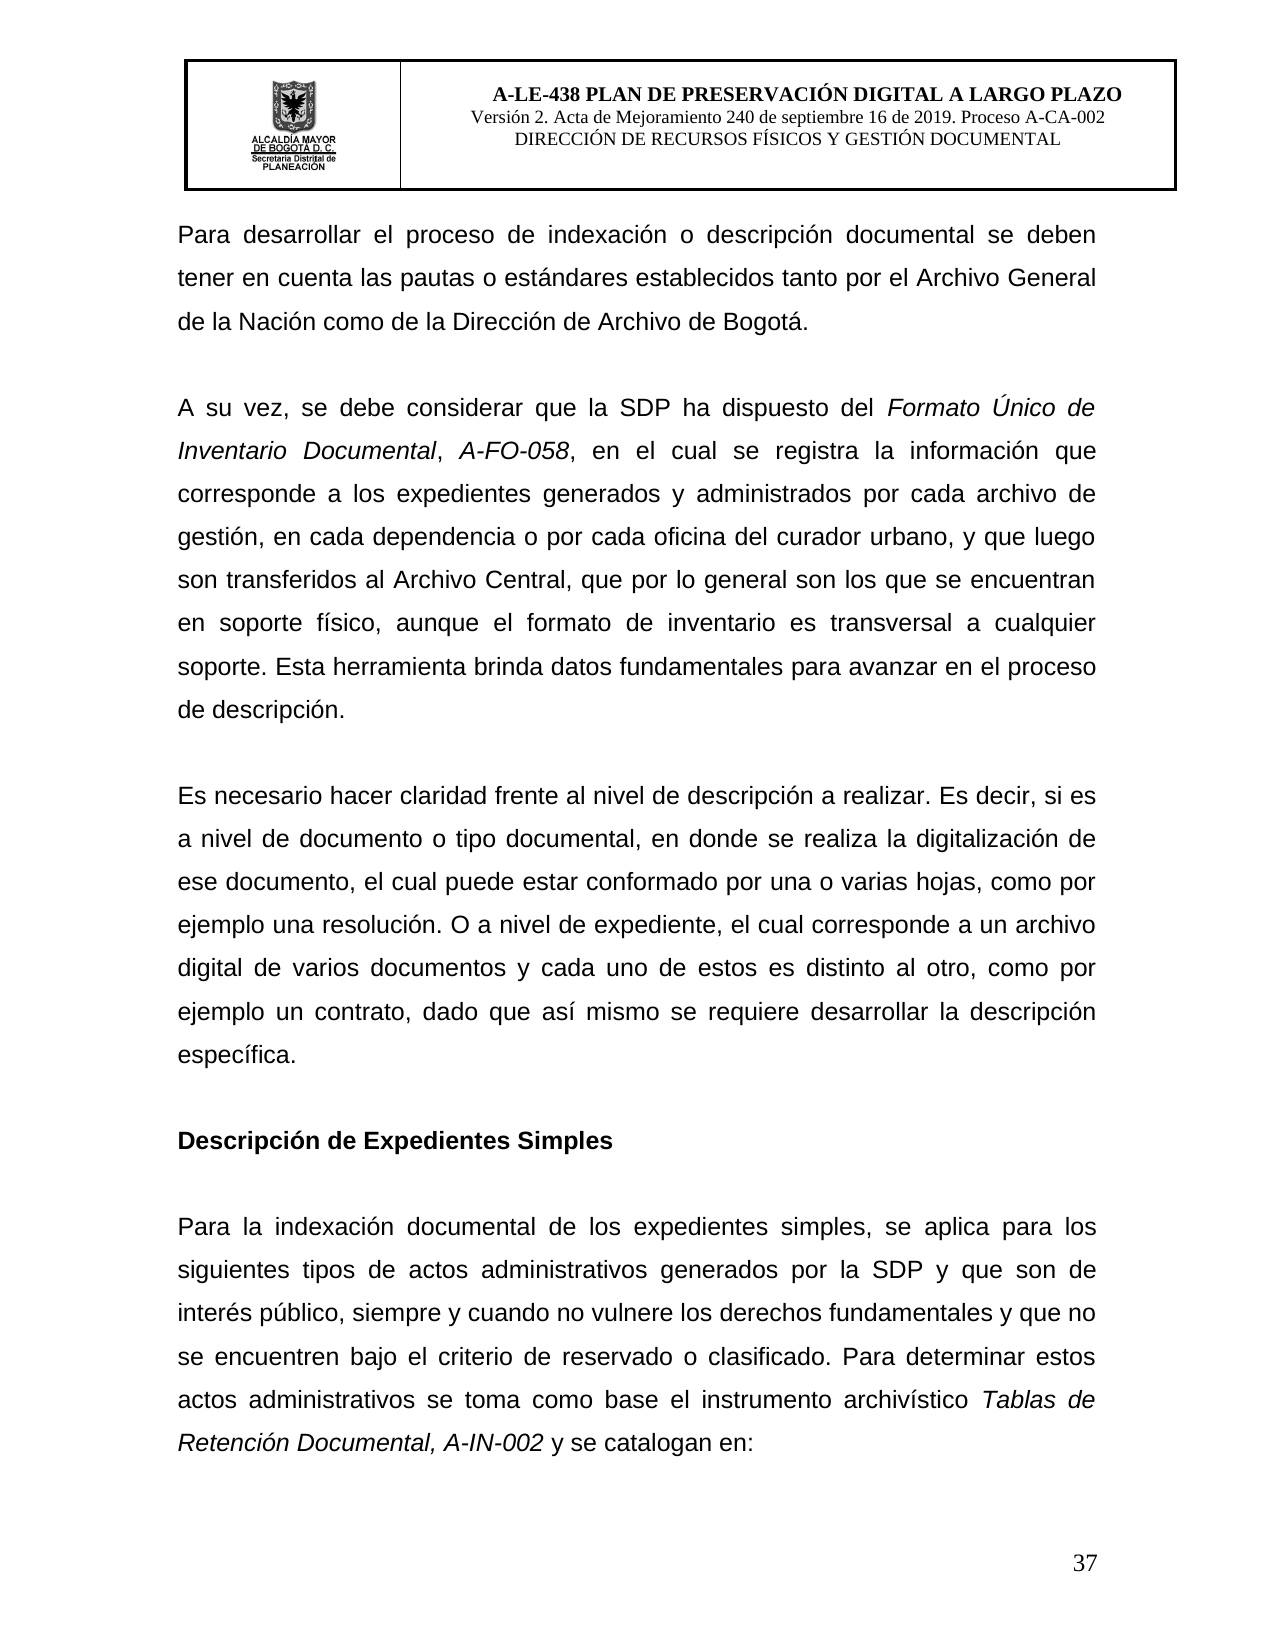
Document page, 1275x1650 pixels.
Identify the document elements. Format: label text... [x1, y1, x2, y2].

text A su vez, se debe considerar que ha dispuesto del Formato Único de Inventario Documental, A-FO-058, en el cual se registra la información que corresponde a los expedientes generados y administrados por cada archivo de gestión, en cada dependencia o por cada oficina del curador urbano, y que luego son transferidos al Archivo Central, que por lo general son los que se encuentran en soporte físico, aunque el formato de inventario es transversal a cualquier soporte. Esta herramienta brinda datos fundamentales para avanzar en el proceso de descripción. [177, 393, 1098, 723]
text Es necesario hacer claridad frente al nivel de descripción a realizar. Es decir, si es a nivel de documento o tipo documental, en donde se realiza la digitalización de ese documento, el cual puede estar conformado por una o varias hojas, como por ejemplo una resolución. O a nivel de expediente, el cual corresponde a un archivo digital de varios documentos y cada uno de estos es distinto al otro, como por ejemplo un contrato, dado que así mismo se requiere desarrollar la descripción específica. [177, 781, 1098, 1068]
picture [250, 80, 337, 171]
text Para la indexación documental de los expedientes simples, se aplica para los siguientes tipos de actos administrativos generados por y que son de interés público, siempre y cuando no vulnere los derechos fundamentales y que no se encuentren bajo el criterio de reservado o clasificado. Para determinar estos actos administrativos se toma como base el instrumento archivístico Tablas de Retención Documental, A-IN-002 y se catalogan en: [177, 1212, 1098, 1456]
text Para desarrollar el proceso de indexación o descripción documental se deben tener en cuenta las pautas o estándares establecidos tanto por el Archivo General de la Nación como de de Archivo de Bogotá. [177, 220, 1098, 335]
text Descripción de Expedientes Simples [177, 1126, 1098, 1154]
